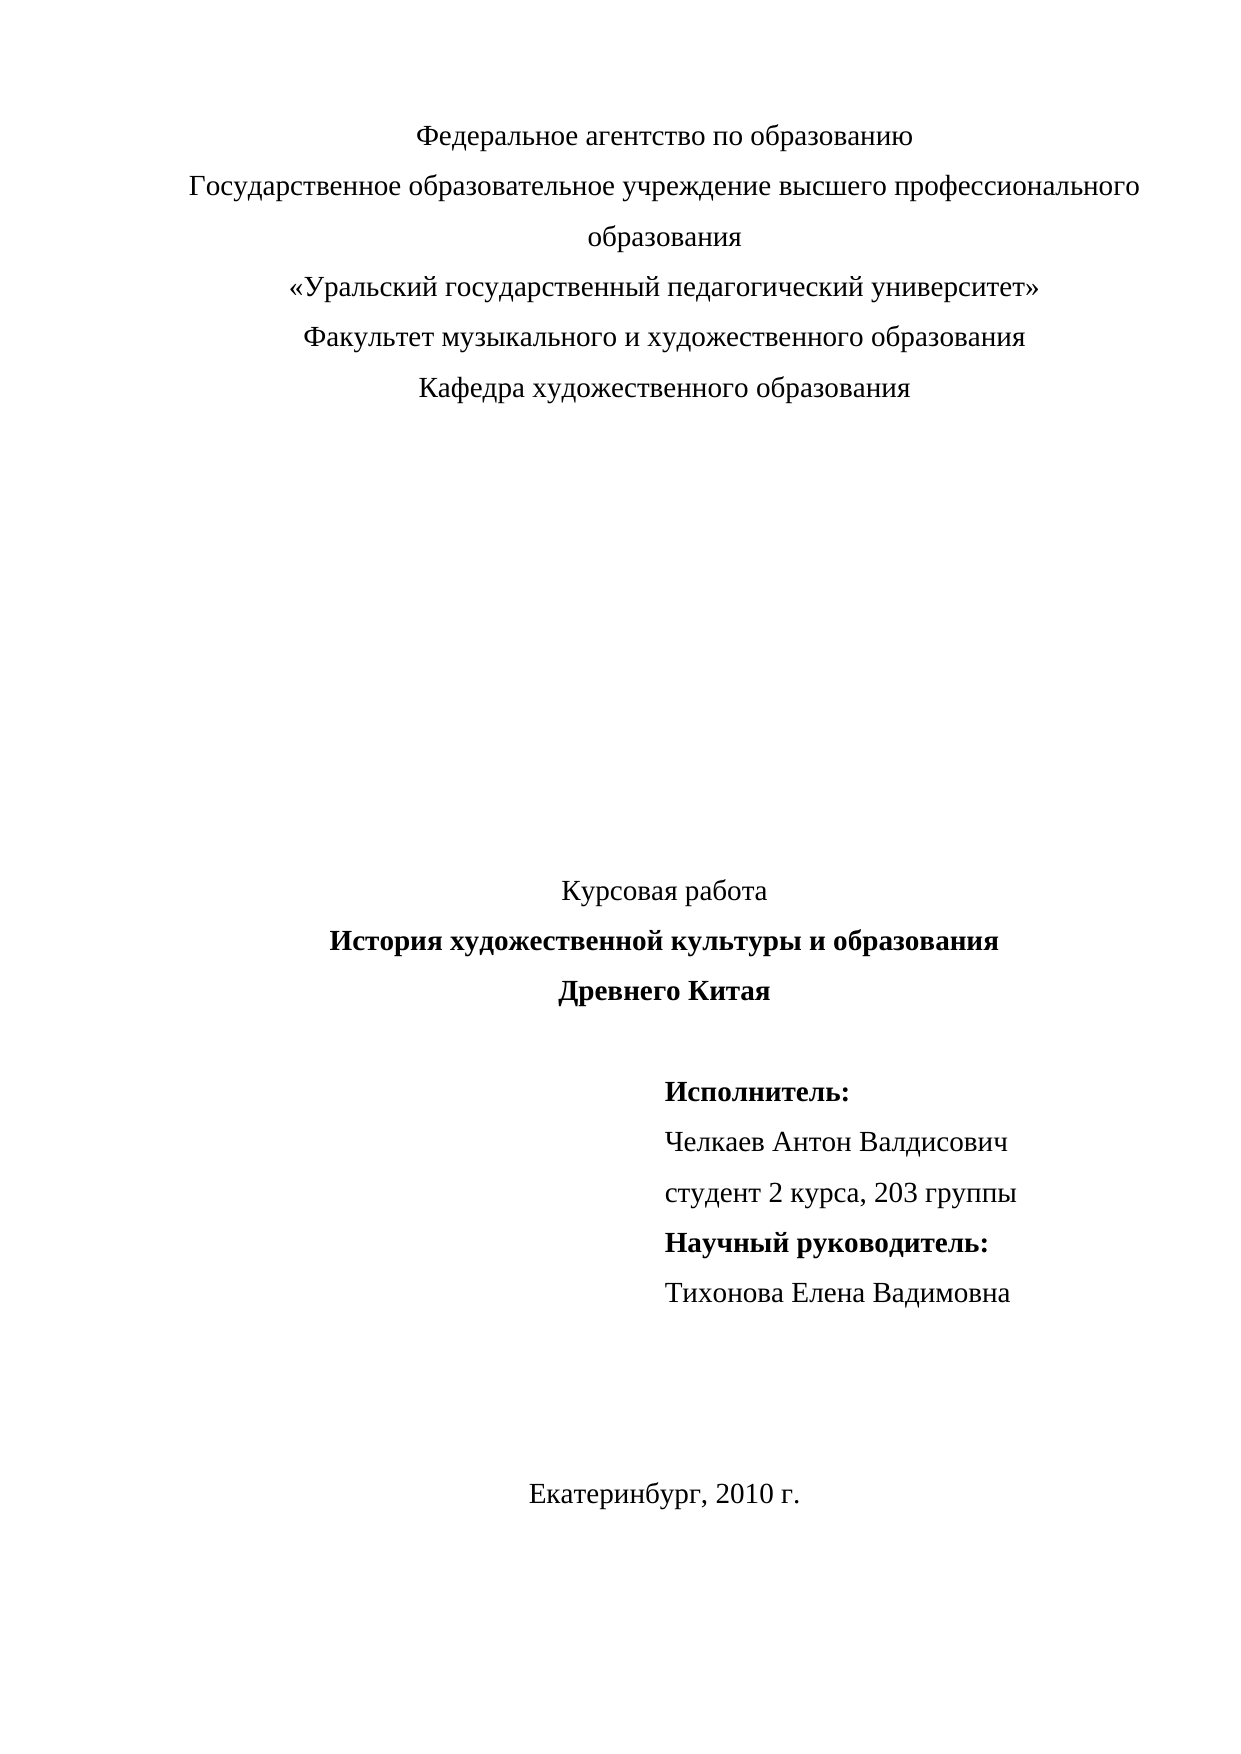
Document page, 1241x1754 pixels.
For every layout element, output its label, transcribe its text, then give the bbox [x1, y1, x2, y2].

text Федеральное агентство по образованию [177, 118, 1152, 152]
text студент 2 курса, 203 группы [664, 1175, 1152, 1208]
text Государственное образовательное учреждение высшего профессионального образования [177, 168, 1152, 252]
text Кафедра художественного образования [177, 370, 1152, 403]
text История художественной культуры и образования [177, 923, 1152, 957]
text Тихонова Елена Вадимовна [664, 1275, 1152, 1309]
text Факультет музыкального и художественного образования [177, 319, 1152, 353]
text Древнего Китая [177, 973, 1152, 1007]
text «Уральский государственный педагогический университет» [177, 269, 1152, 303]
text Екатеринбург, . [177, 1477, 1152, 1510]
text Челкаев Антон Валдисович [664, 1124, 1152, 1158]
text Исполнитель: [664, 1074, 1152, 1108]
text Научный руководитель: [664, 1225, 1152, 1258]
text Курсовая работа [177, 873, 1152, 906]
